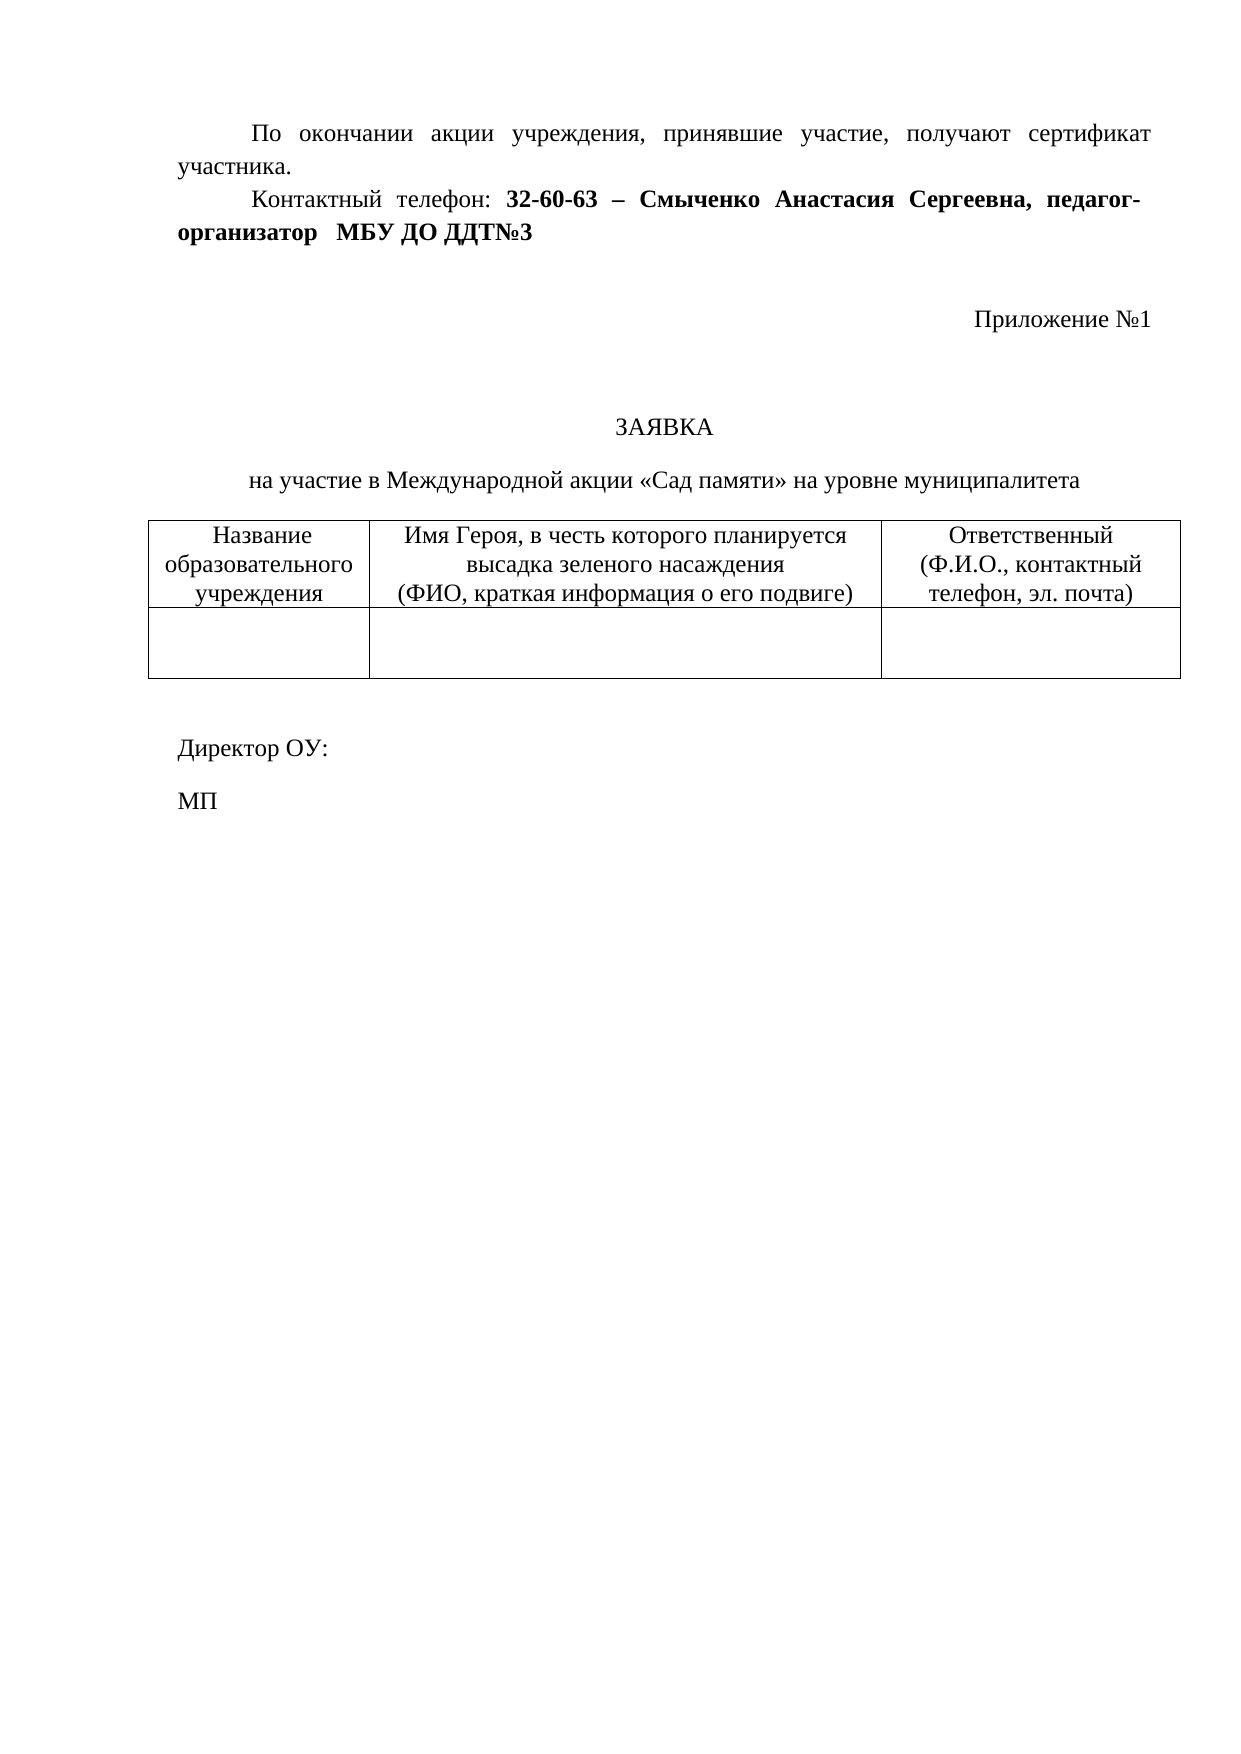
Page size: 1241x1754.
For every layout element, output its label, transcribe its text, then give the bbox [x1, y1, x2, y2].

table_header Имя Героя, в честь которого планируется высадка зеленого насаждения (ФИО, краткая информация о его подвиге) [370, 521, 881, 607]
table_header Название образовательного учреждения [149, 521, 369, 607]
table_cell [370, 608, 881, 678]
table_cell [149, 608, 369, 678]
text По окончании акции учреждения, принявшие участие, получают сертификат участника. [177, 118, 1152, 180]
text ЗАЯВКА [177, 412, 1152, 441]
text МП [177, 786, 1152, 815]
text Контактный телефон: 32-60-63 – Смыченко Анастасия Сергеевна, педагог-организатор МБУ ДО ДДТ№3 [177, 184, 1141, 246]
text Приложение №1 [177, 304, 1152, 333]
text Директор ОУ: [177, 733, 1152, 761]
table_header Ответственный (Ф.И.О., контактный телефон, эл. почта) [882, 521, 1180, 607]
text на участие в Международной акции «Сад памяти» на уровне муниципалитета [177, 466, 1152, 494]
table_cell [882, 608, 1180, 678]
